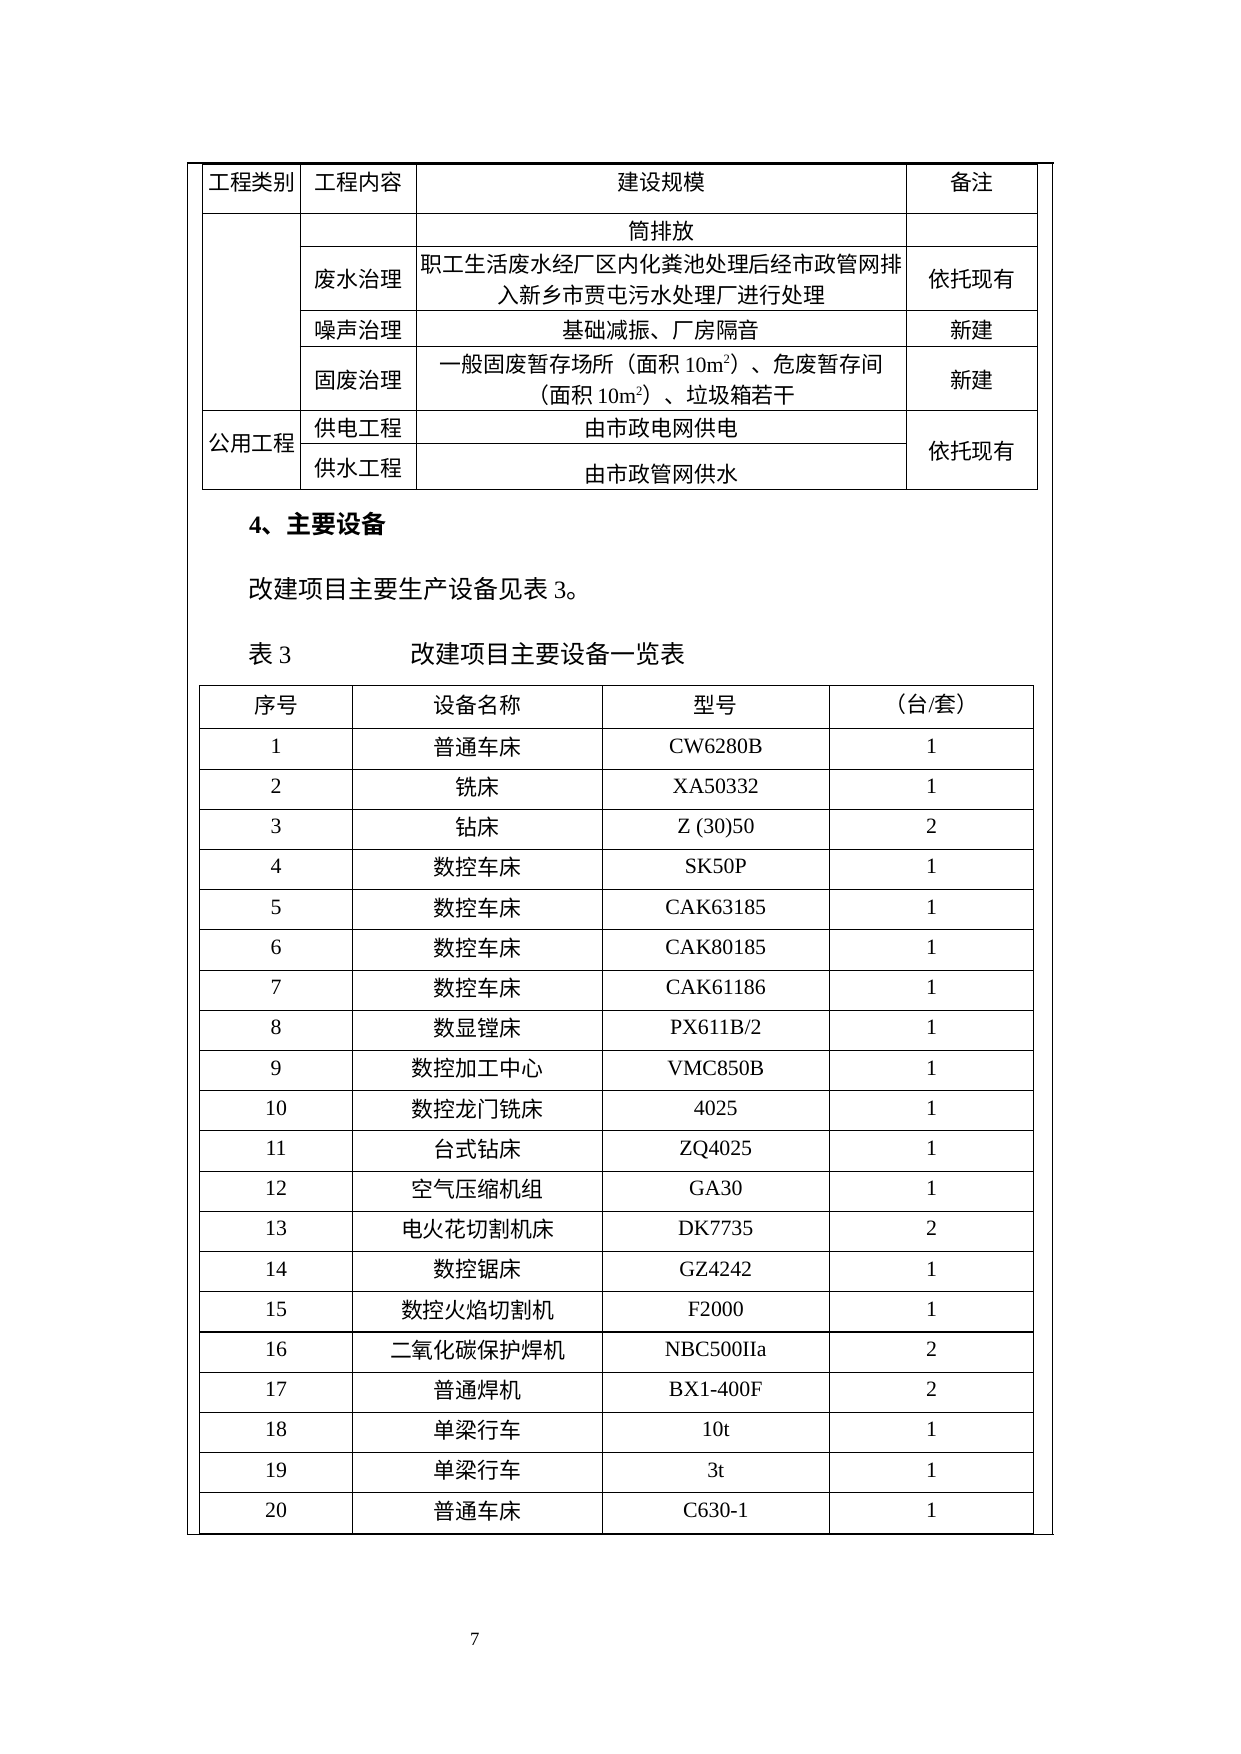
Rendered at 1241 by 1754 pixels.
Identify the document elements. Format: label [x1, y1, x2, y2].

table_cell [188, 164, 1052, 1533]
